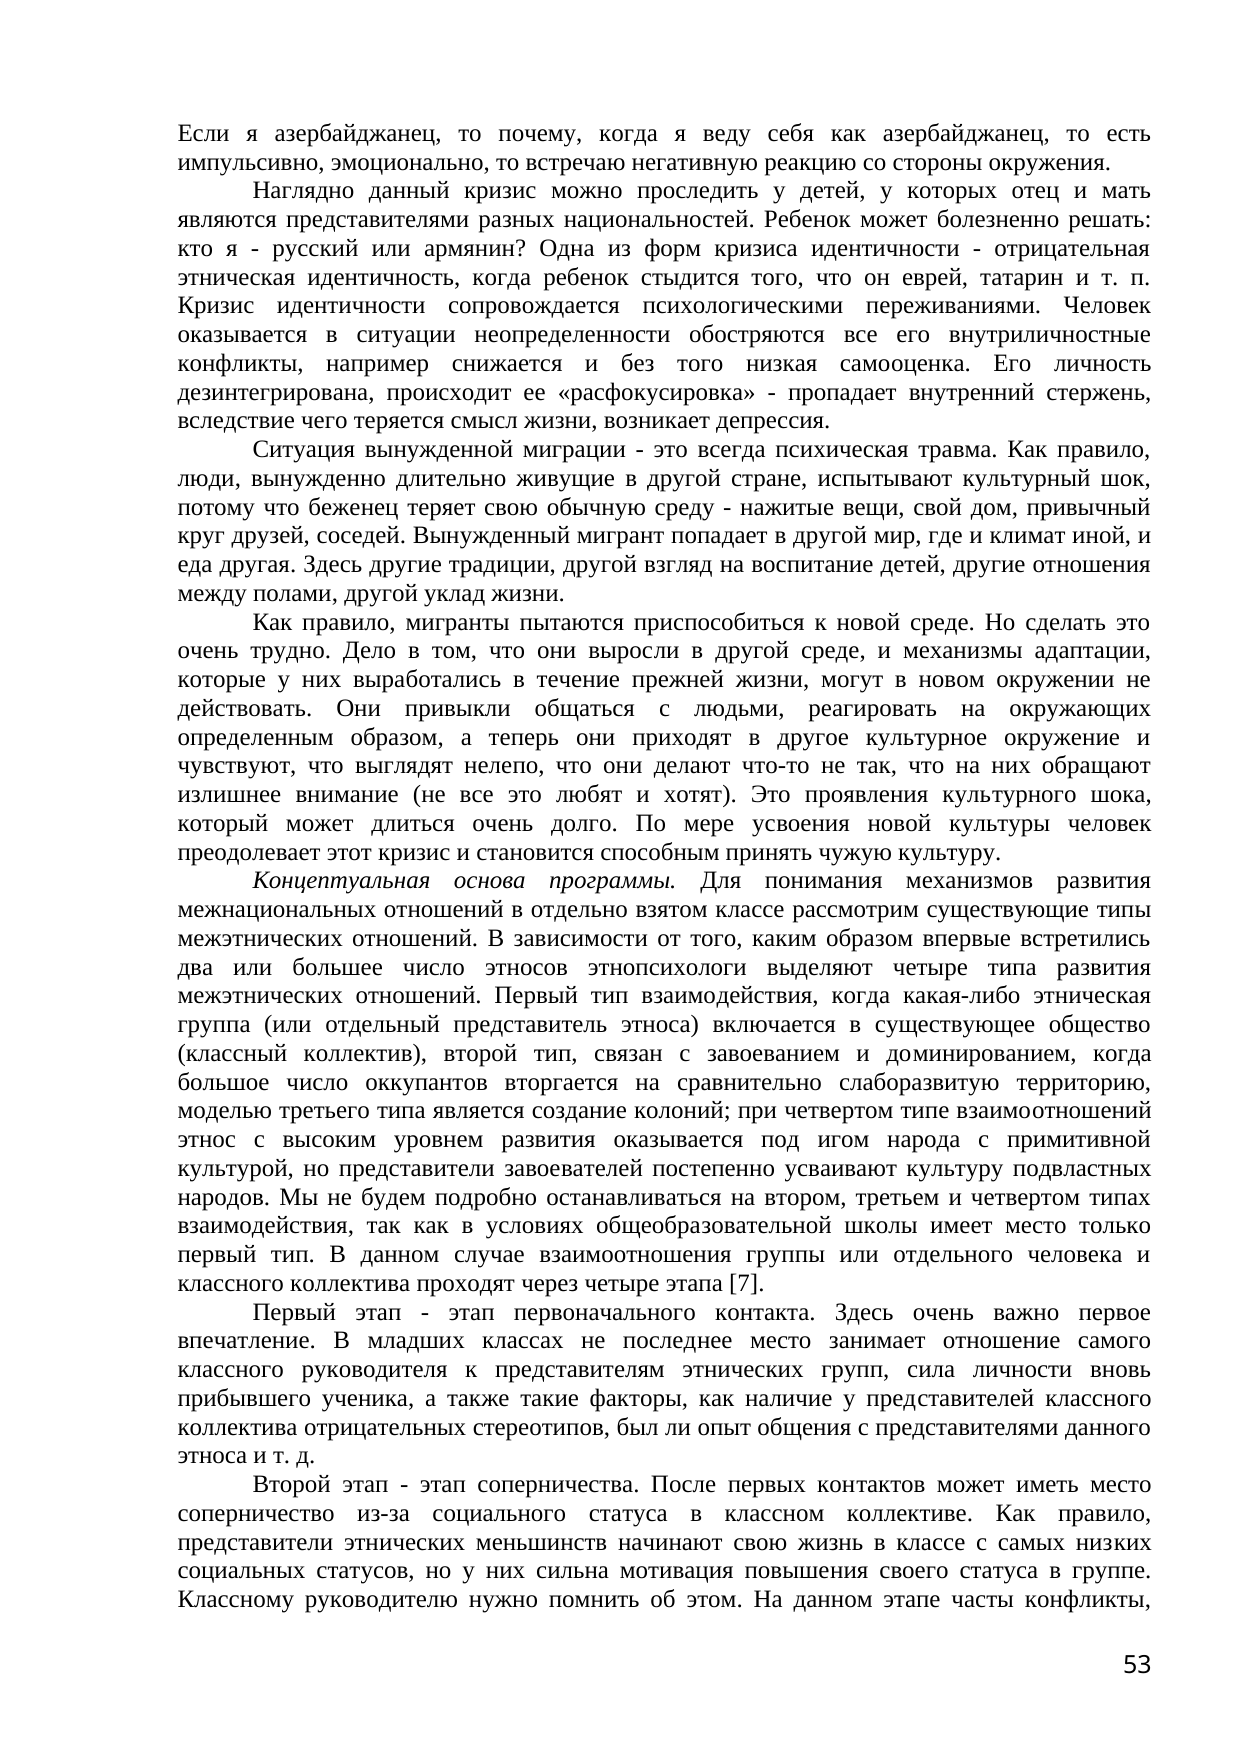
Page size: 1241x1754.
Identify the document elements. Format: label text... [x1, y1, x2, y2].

text Концептуальная основа программы. Для понимания механизмов развития межнациональных отношений в отдельно взятом классе рассмотрим существующие типы межэтнических отношений. В зависимости от того, каким образом впервые встретились два или большее число этносов этнопсихологи выделяют четыре типа развития межэтнических отношений. Первый тип взаимодействия, когда какая-либо этническая группа (или отдельный представитель этноса) включается в существующее общество (классный коллектив), второй тип, связан с завоеванием и доминированием, когда большое число оккупантов вторгается на сравнительно слаборазвитую территорию, моделью третьего типа является создание колоний; при четвертом типе взаимоотношений этнос с высоким уровнем развития оказывается под игом народа с примитивной культурой, но представители завоевателей постепенно усваивают культуру подвластных народов. Мы не будем подробно останавливаться на втором, третьем и четвертом типах взаимодействия, так как в условиях общеобразовательной школы имеет место только первый тип. В данном случае взаимоотношения группы или отдельного человека и классного коллектива проходят через четыре этапа [7]. [177, 866, 1152, 1297]
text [177, 118, 1152, 176]
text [177, 1469, 1152, 1613]
text Первый этап - этап первоначального контакта. Здесь очень важно первое впечатление. В младших классах не последнее место занимает отношение самого классного руководителя к представителям этнических групп, сила личности вновь прибывшего ученика, а также такие факторы, как наличие у представителей классного коллектива отрицательных стереотипов, был ли опыт общения с представителями данного этноса и т. д. [177, 1297, 1152, 1469]
text Наглядно данный кризис можно проследить у детей, у которых отец и мать являются представителями разных национальностей. Ребенок может болезненно решать: кто я - русский или армянин? Одна из форм кризиса идентичности - отрицательная этническая идентичность, когда ребенок стыдится того, что он еврей, татарин и т. п. Кризис идентичности сопровождается психологическими переживаниями. Человек оказывается в ситуации неопределенности обостряются все его внутриличностные конфликты, например снижается и без того низкая самооценка. Его личность дезинтегрирована, происходит ее «расфокусировка» - пропадает внутренний стержень, вследствие чего теряется смысл жизни, возникает депрессия. [177, 176, 1152, 434]
text Как правило, мигранты пытаются приспособиться к новой среде. Но сделать это очень трудно. Дело в том, что они выросли в другой среде, и механизмы адаптации, которые у них выработались в течение прежней жизни, могут в новом окружении не действовать. Они привыкли общаться с людьми, реагировать на окружающих определенным образом, а теперь они приходят в другое культурное окружение и чувствуют, что выглядят нелепо, что они делают что-то не так, что на них обращают излишнее внимание (не все это любят и хотят). Это проявления культурного шока, который может длиться очень долго. По мере усвоения новой культуры человек преодолевает этот кризис и становится способным принять чужую культуру. [177, 607, 1152, 866]
text Ситуация вынужденной миграции - это всегда психическая травма. Как правило, люди, вынужденно длительно живущие в другой стране, испытывают культурный шок, потому что беженец теряет свою обычную среду - нажитые вещи, свой дом, привычный круг друзей, соседей. Вынужденный мигрант попадает в другой мир, где и климат иной, и еда другая. Здесь другие традиции, другой взгляд на воспитание детей, другие отношения между полами, другой уклад жизни. [177, 434, 1152, 607]
